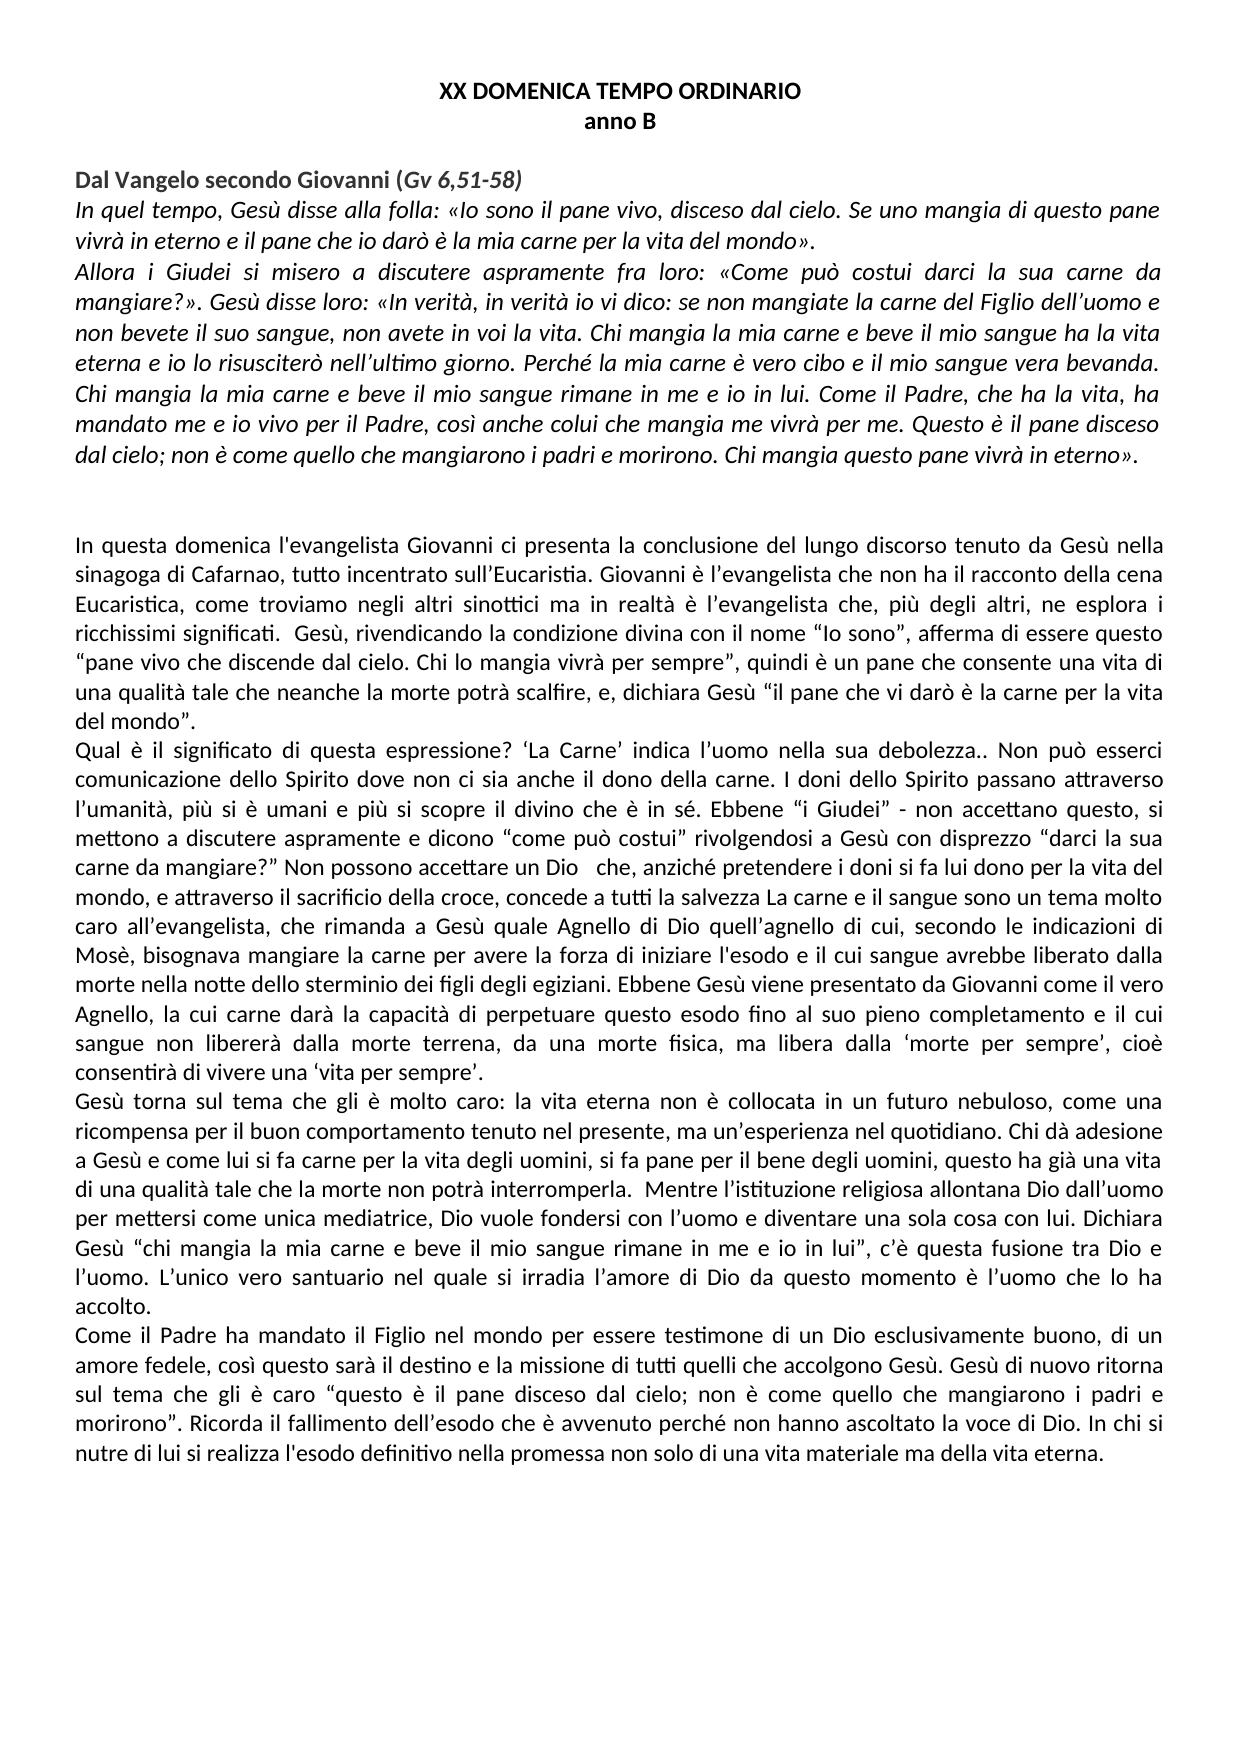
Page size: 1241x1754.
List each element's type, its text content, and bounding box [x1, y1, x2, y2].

text Come il Padre ha mandato il Figlio nel mondo per essere testimone di un Dio esclusivamente buono, di un amore fedele, così questo sarà il destino e la missione di tutti quelli che accolgono Gesù. Gesù di nuovo ritorna sul tema che gli è caro “questo è il pane disceso dal cielo; non è come quello che mangiarono i padri e morirono”. Ricorda il fallimento dell’esodo che è avvenuto perché non hanno ascoltato la voce di Dio. In chi si nutre di lui si realizza l'esodo definitivo nella promessa non solo di una vita materiale ma della vita eterna. [75, 1321, 1165, 1467]
text XX DOMENICA TEMPO ORDINARIO [75, 75, 1165, 106]
text Gesù torna sul tema che gli è molto caro: la vita eterna non è collocata in un futuro nebuloso, come una ricompensa per il buon comportamento tenuto nel presente, ma un’esperienza nel quotidiano. Chi dà adesione a Gesù e come lui si fa carne per la vita degli uomini, si fa pane per il bene degli uomini, questo ha già una vita di una qualità tale che la morte non potrà interromperla. Mentre l’istituzione religiosa allontana Dio dall’uomo per mettersi come unica mediatrice, Dio vuole fondersi con l’uomo e diventare una sola cosa con lui. Dichiara Gesù “chi mangia la mia carne e beve il mio sangue rimane in me e io in lui”, c’è questa fusione tra Dio e l’uomo. L’unico vero santuario nel quale si irradia l’amore di Dio da questo momento è l’uomo che lo ha accolto. [75, 1086, 1165, 1321]
text anno B [75, 106, 1165, 136]
text Dal Vangelo secondo Giovanni (Gv 6,51-58) [404, 164, 1165, 194]
text Qual è il significato di questa espressione? ‘La Carne’ indica l’uomo nella sua debolezza.. Non può esserci comunicazione dello Spirito dove non ci sia anche il dono della carne. I doni dello Spirito passano attraverso l’umanità, più si è umani e più si scopre il divino che è in sé. Ebbene “i Giudei” - non accettano questo, si mettono a discutere aspramente e dicono “come può costui” rivolgendosi a Gesù con disprezzo “darci la sua carne da mangiare?” Non possono accettare un Dio che, anziché pretendere i doni si fa lui dono per la vita del mondo, e attraverso il sacrificio della croce, concede a tutti la salvezza La carne e il sangue sono un tema molto caro all’evangelista, che rimanda a Gesù quale Agnello di Dio quell’agnello di cui, secondo le indicazioni di Mosè, bisognava mangiare la carne per avere la forza di iniziare l'esodo e il cui sangue avrebbe liberato dalla morte nella notte dello sterminio dei figli degli egiziani. Ebbene Gesù viene presentato da Giovanni come il vero Agnello, la cui carne darà la capacità di perpetuare questo esodo fino al suo pieno completamento e il cui sangue non libererà dalla morte terrena, da una morte fisica, ma libera dalla ‘morte per sempre’, cioè consentirà di vivere una ‘vita per sempre’. [75, 735, 1165, 1086]
text Allora i Giudei si misero a discutere aspramente fra loro: «Come può costui darci la sua carne da mangiare?». Gesù disse loro: «In verità, in verità io vi dico: se non mangiate la carne del Figlio dell’uomo e non bevete il suo sangue, non avete in voi la vita. Chi mangia la mia carne e beve il mio sangue ha la vita eterna e io lo risusciterò nell’ultimo giorno. Perché la mia carne è vero cibo e il mio sangue vera bevanda. Chi mangia la mia carne e beve il mio sangue rimane in me e io in lui. Come il Padre, che ha la vita, ha mandato me e io vivo per il Padre, così anche colui che mangia me vivrà per me. Questo è il pane disceso dal cielo; non è come quello che mangiarono i padri e morirono. Chi mangia questo pane vivrà in eterno». [75, 256, 1165, 469]
text In questa domenica l'evangelista Giovanni ci presenta la conclusione del lungo discorso tenuto da Gesù nella sinagoga di Cafarnao, tutto incentrato sull’Eucaristia. Giovanni è l’evangelista che non ha il racconto della cena Eucaristica, come troviamo negli altri sinottici ma in realtà è l’evangelista che, più degli altri, ne esplora i ricchissimi significati. Gesù, rivendicando la condizione divina con il nome “Io sono”, afferma di essere questo “pane vivo che discende dal cielo. Chi lo mangia vivrà per sempre”, quindi è un pane che consente una vita di una qualità tale che neanche la morte potrà scalfire, e, dichiara Gesù “il pane che vi darò è la carne per la vita del mondo”. [75, 530, 1165, 735]
text In quel tempo, Gesù disse alla folla: «Io sono il pane vivo, disceso dal cielo. Se uno mangia di questo pane vivrà in eterno e il pane che io darò è la mia carne per la vita del mondo». [75, 194, 1165, 256]
